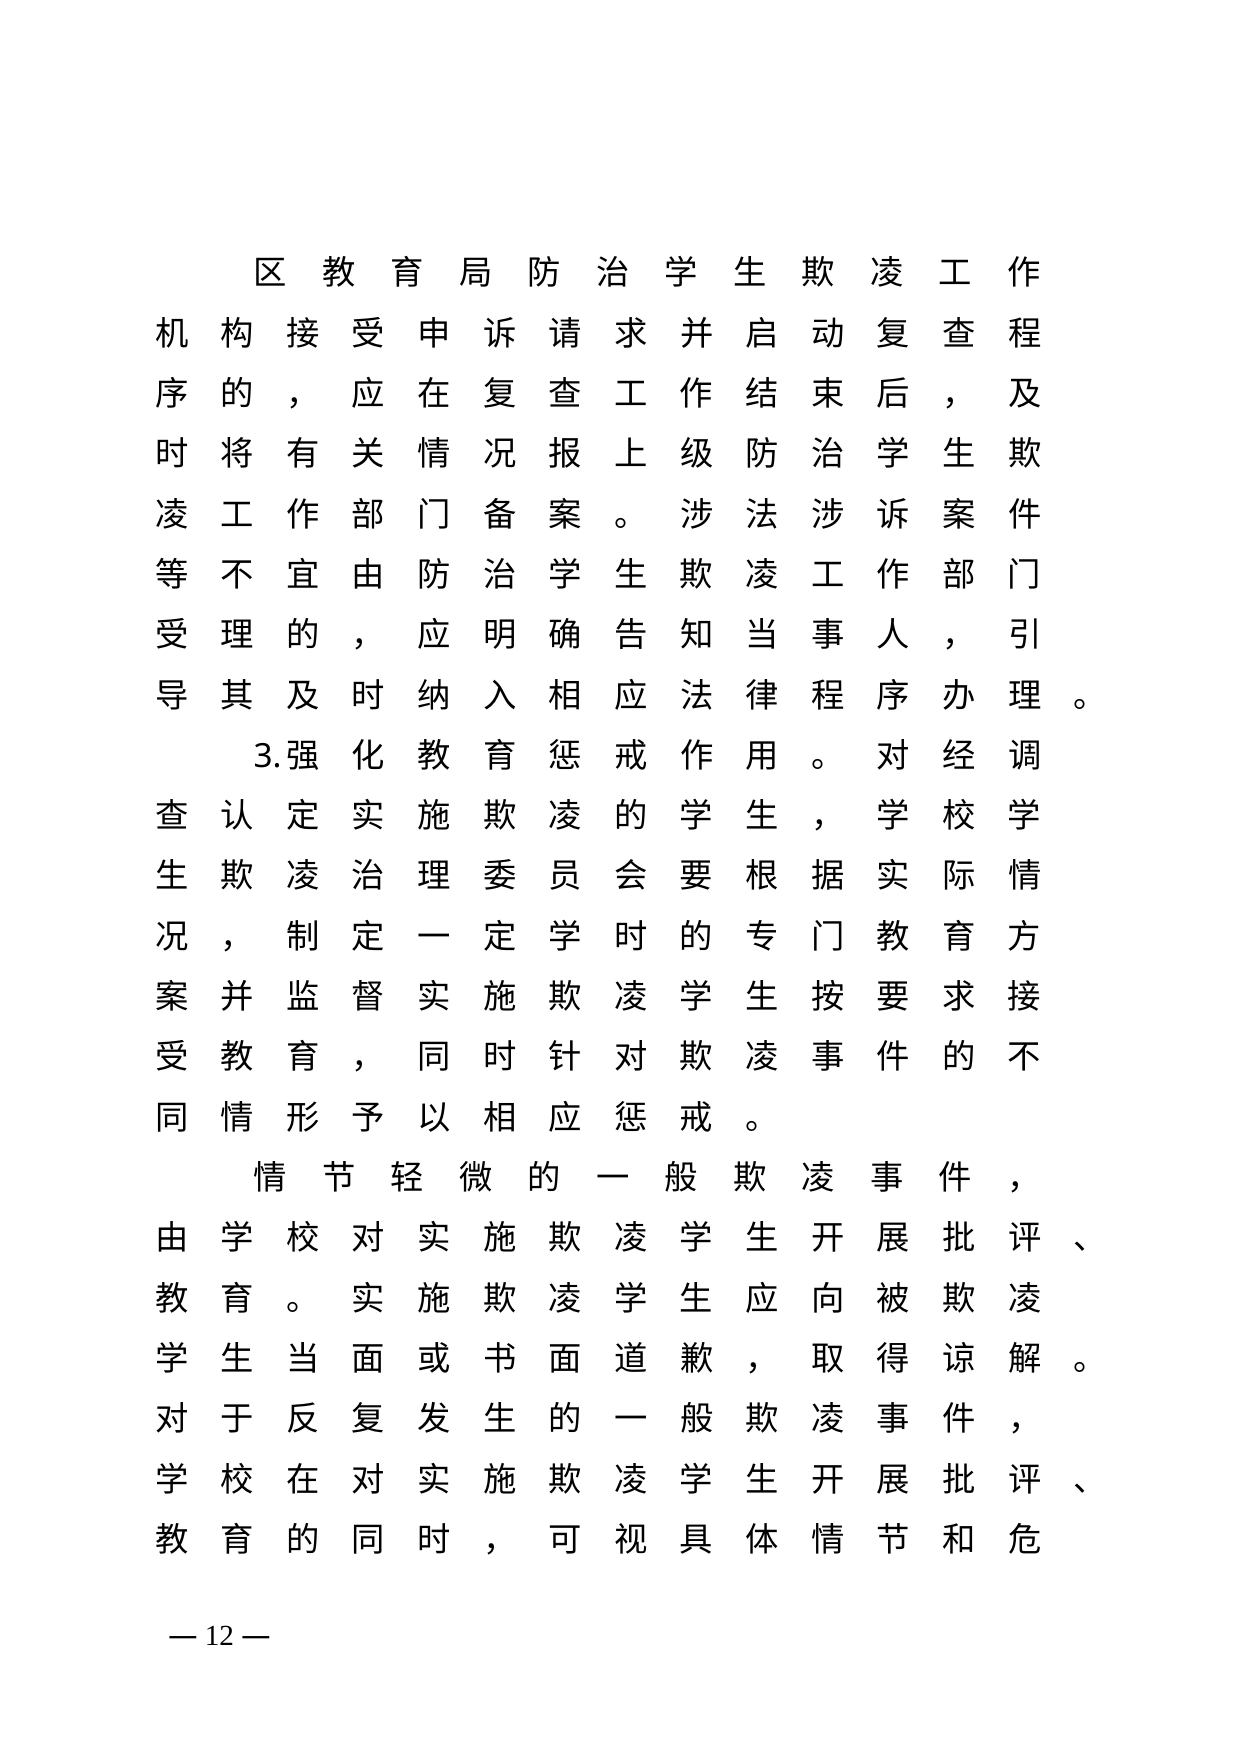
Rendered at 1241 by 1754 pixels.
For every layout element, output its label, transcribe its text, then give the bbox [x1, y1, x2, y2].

text 3.强化教育惩戒作用。对经调查认定实施欺凌的学生，学校学生欺凌治理委员会要根据实际情况，制定一定学时的专门教育方案并监督实施欺凌学生按要求接受教育，同时针对欺凌事件的不同情形予以相应惩戒。 [155, 723, 1073, 1145]
text 区教育局防治学生欺凌工作机构接受申诉请求并启动复查程序的，应在复查工作结束后，及时将有关情况报上级防治学生欺凌工作部门备案。涉法涉诉案件等不宜由防治学生欺凌工作部门受理的，应明确告知当事人，引导其及时纳入相应法律程序办理。 [155, 240, 1073, 723]
text 情节轻微的一般欺凌事件，由学校对实施欺凌学生开展批评、教育。实施欺凌学生应向被欺凌学生当面或书面道歉，取得谅解。对于反复发生的一般欺凌事件，学校在对实施欺凌学生开展批评、教育的同时，可视具体情节和危害程度给予纪律处分。 [155, 1145, 1073, 1567]
